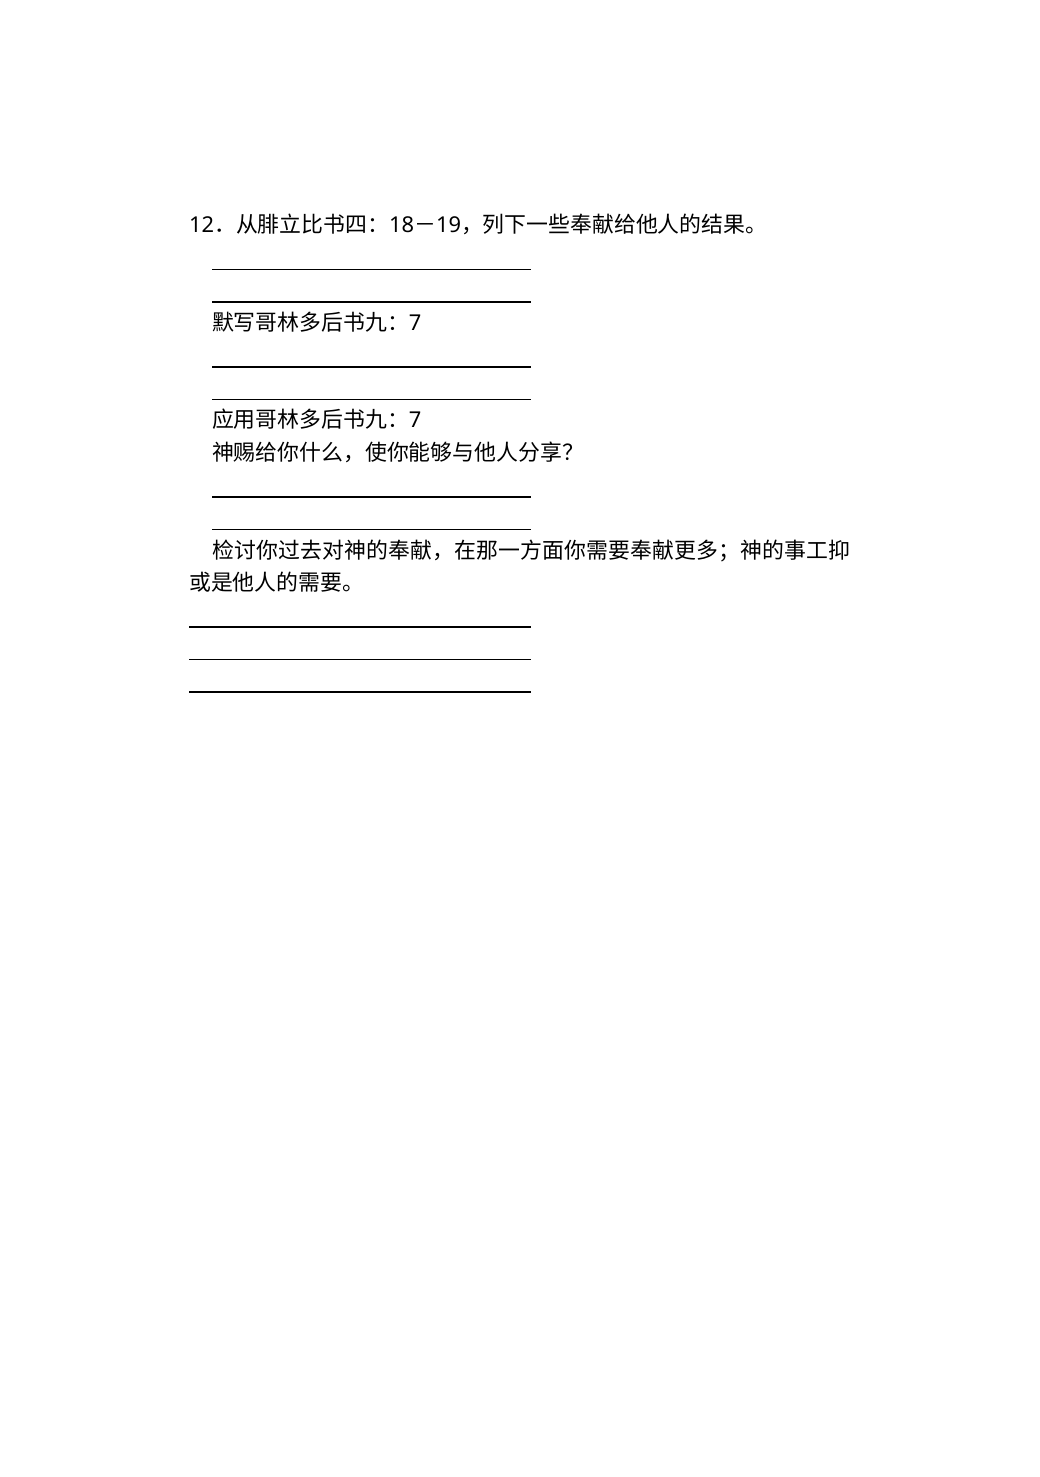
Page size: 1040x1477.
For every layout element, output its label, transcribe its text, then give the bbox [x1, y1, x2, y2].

text 应用哥林多后书九：7 [189, 402, 850, 434]
text 默写哥林多后书九：7 [189, 304, 850, 337]
text 神赐给你什么，使你能够与他人分享？ [189, 434, 850, 467]
text 12．从腓立比书四：18－19，列下一些奉献给他人的结果。 [189, 207, 850, 239]
text 检讨你过去对神的奉献，在那一方面你需要奉献更多；神的事工抑或是他人的需要。 [189, 532, 850, 597]
